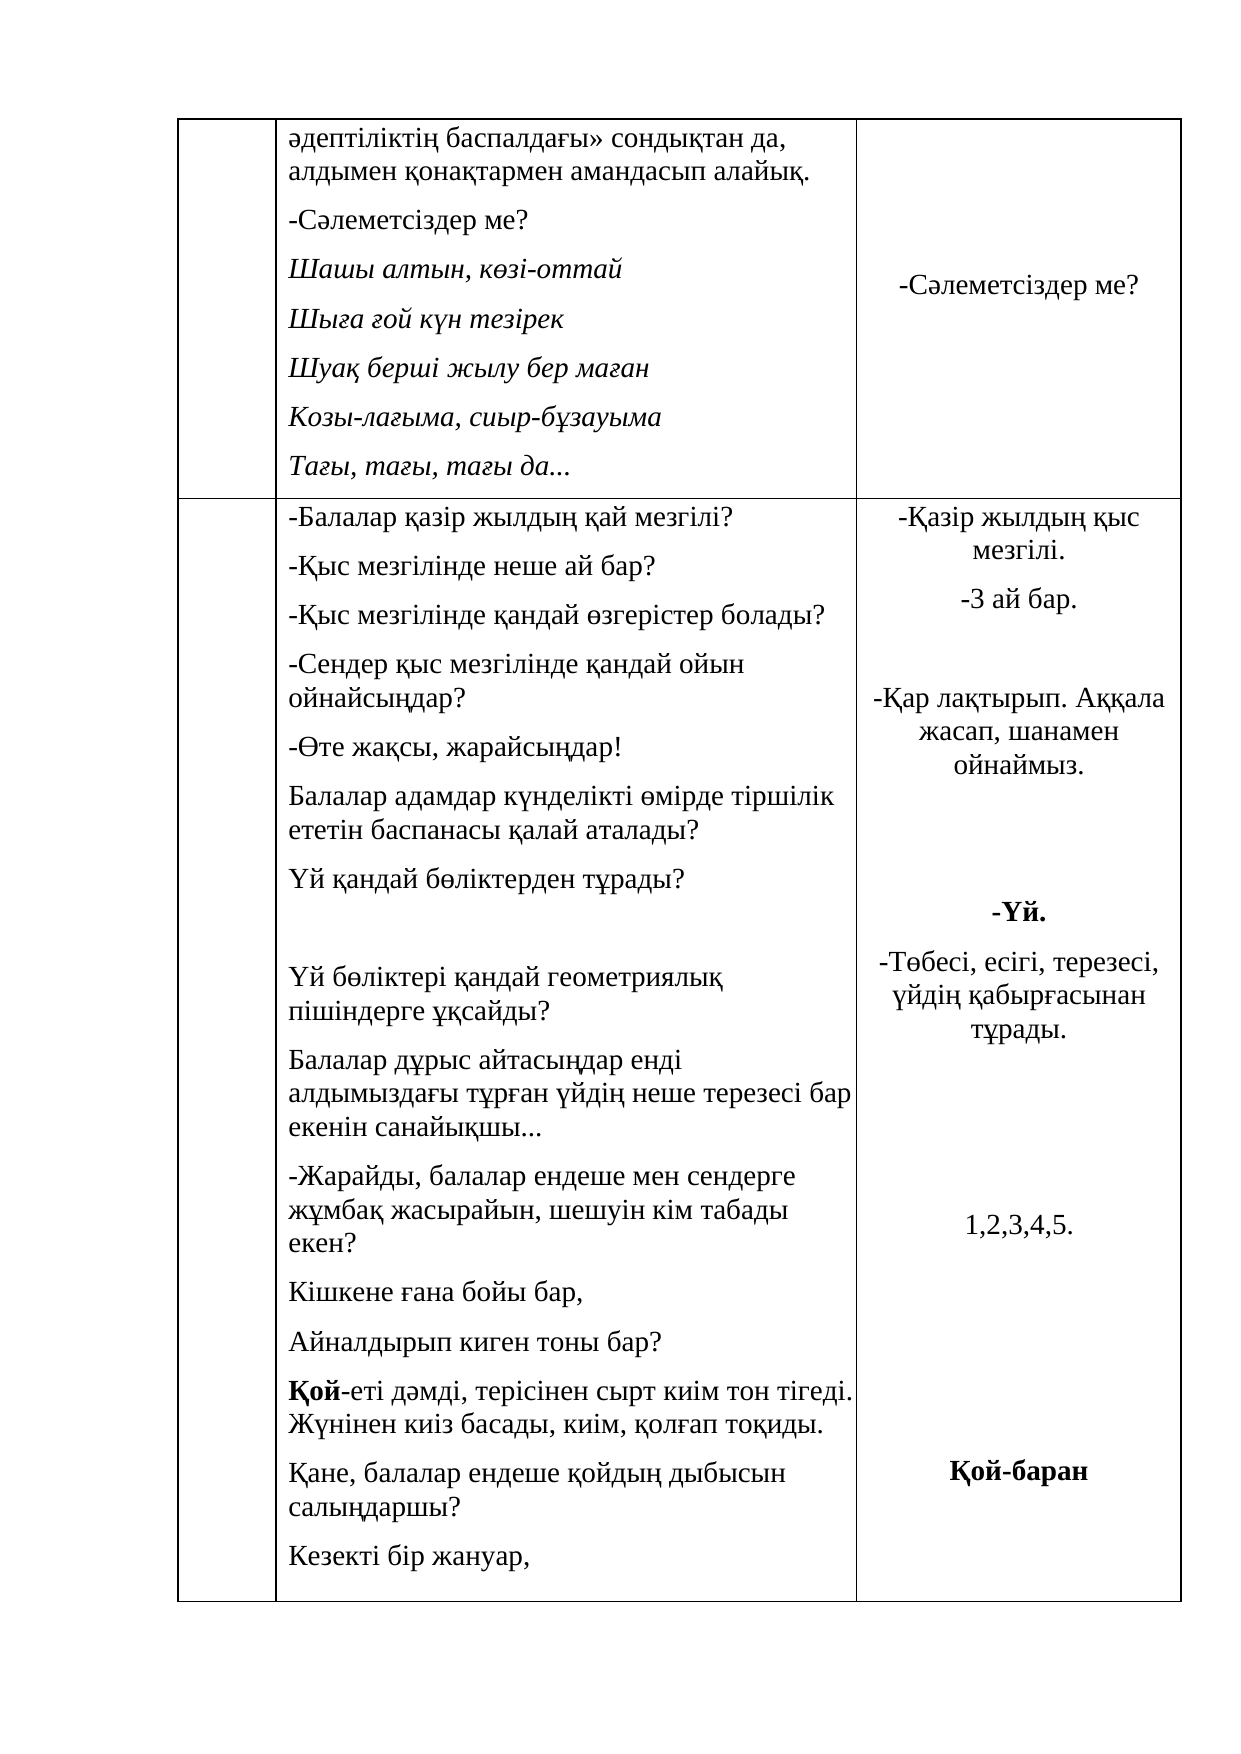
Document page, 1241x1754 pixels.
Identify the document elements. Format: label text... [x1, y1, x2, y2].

table_cell [179, 120, 275, 497]
table_cell [179, 499, 275, 1601]
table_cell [277, 499, 856, 1601]
table_cell -Сәлеметсіздер ме? [857, 120, 1180, 497]
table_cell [277, 120, 856, 497]
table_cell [857, 499, 1180, 1601]
